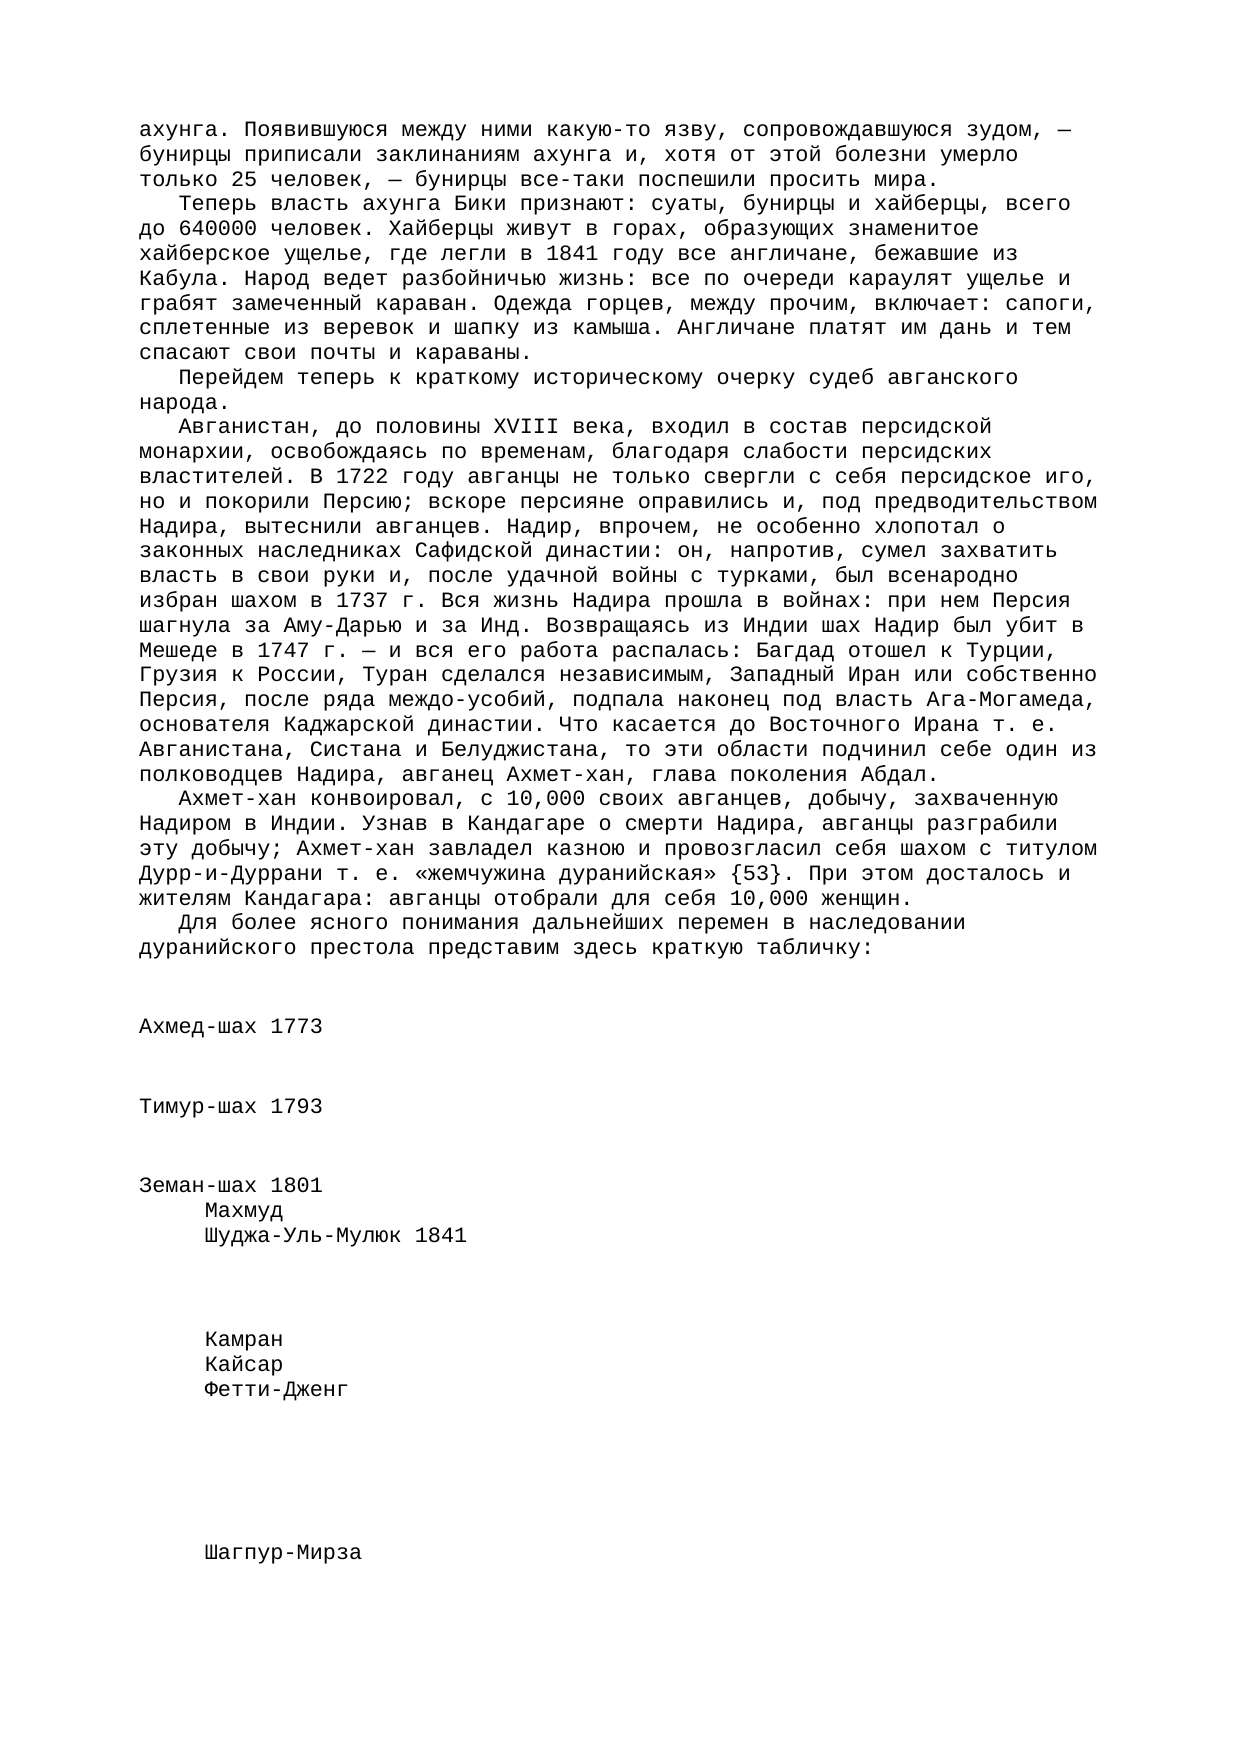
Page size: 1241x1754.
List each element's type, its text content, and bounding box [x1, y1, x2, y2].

text Шагпур-Мирза [139, 1541, 1101, 1566]
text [139, 118, 1101, 192]
text Для более ясного понимания дальнейших перемен в наследовании дуранийского престола представим здесь краткую табличку: [139, 911, 1101, 961]
text Ахмет-хан конвоировал, с 10,000 своих авганцев, добычу, захваченную Надиром в Индии. Узнав в Кандагаре о смерти Надира, авганцы разграбили эту добычу; Ахмет-хан завладел казною и провозгласил себя шахом с титулом Дурр-и-Дуррани т. е. «жемчужина дуранийская» {53}. При этом досталось и жителям Кандагара: авганцы отобрали для себя 10,000 женщин. [139, 787, 1101, 911]
text Земан-шах 1801 [139, 1174, 1101, 1199]
text Шуджа-Уль-Мулюк 1841 [139, 1224, 1101, 1249]
text Махмуд [139, 1199, 1101, 1224]
text Кайсар [139, 1353, 1101, 1378]
text Теперь власть ахунга Бики признают: суаты, бунирцы и хайберцы, всего до 640000 человек. Хайберцы живут в горах, образующих знаменитое хайберское ущелье, где легли в 1841 году все англичане, бежавшие из Кабула. Народ ведет разбойничью жизнь: все по очереди караулят ущелье и грабят замеченный караван. Одежда горцев, между прочим, включает: сапоги, сплетенные из веревок и шапку из камыша. Англичане платят им дань и тем спасают свои почты и караваны. [139, 192, 1101, 366]
text Камран [139, 1328, 1101, 1353]
text Тимур-шах 1793 [139, 1095, 1101, 1120]
text Фетти-Дженг [139, 1378, 1101, 1402]
text Перейдем теперь к краткому историческому очерку судеб авганского народа. [139, 366, 1101, 416]
text Ахмед-шах 1773 [139, 1016, 1101, 1040]
text Авганистан, до половины XVIII века, входил в состав персидской монархии, освобождаясь по временам, благодаря слабости персидских властителей. В 1722 году авганцы не только свергли с себя персидское иго, но и покорили Персию; вскоре персияне оправились и, под предводительством Надира, вытеснили авганцев. Надир, впрочем, не особенно хлопотал о законных наследниках Сафидской династии: он, напротив, сумел захватить власть в свои руки и, после удачной войны с турками, был всенародно избран шахом в 1737 г. Вся жизнь Надира прошла в войнах: при нем Персия шагнула за Аму-Дарью и за Инд. Возвращаясь из Индии шах Надир был убит в Мешеде в 1747 г. — и вся его работа распалась: Багдад отошел к Турции, Грузия к России, Туран сделался независимым, Западный Иран или собственно Персия, после ряда междо-усобий, подпала наконец под власть Ага-Могамеда, основателя Каджарской династии. Что касается до Восточного Ирана т. е. Авганистана, Систана и Белуджистана, то эти области подчинил себе один из полководцев Надира, авганец Ахмет-хан, глава поколения Абдал. [139, 416, 1101, 787]
